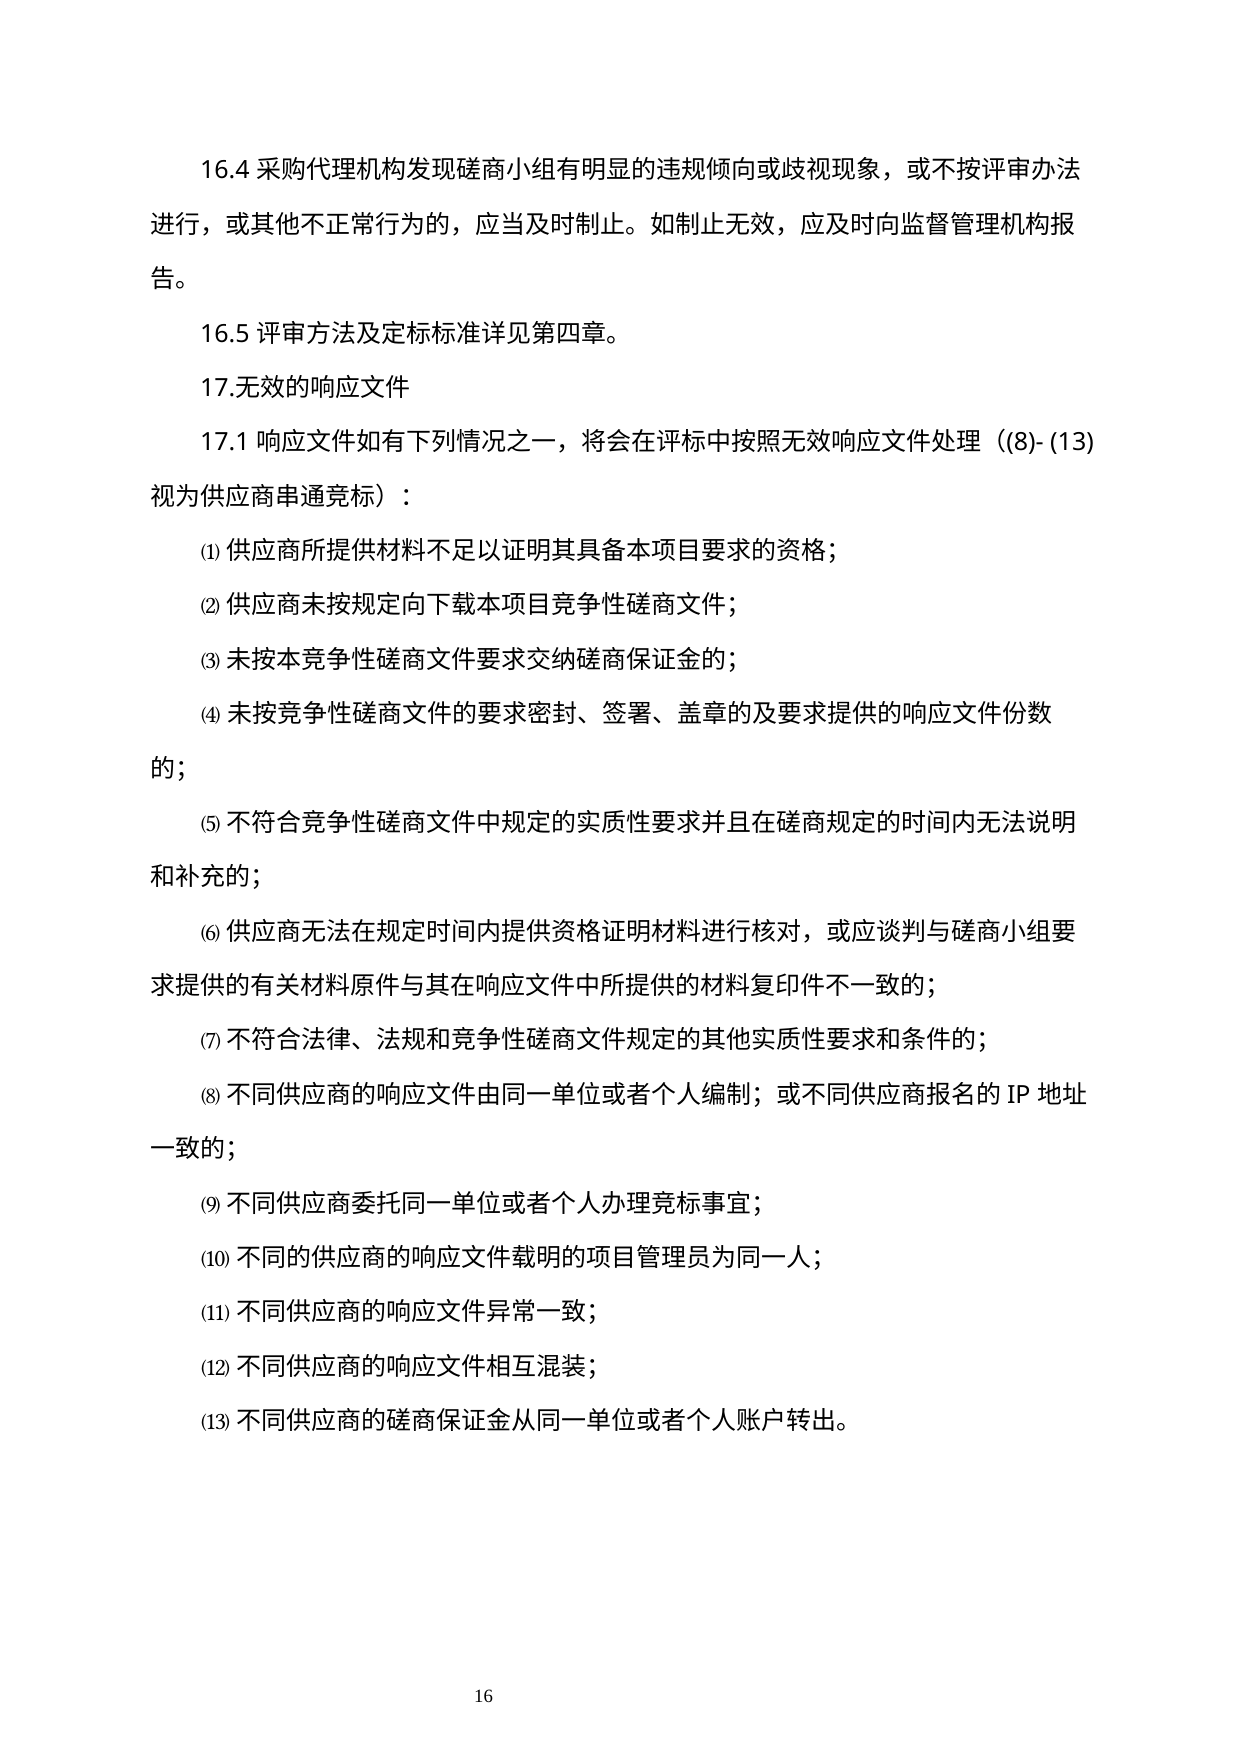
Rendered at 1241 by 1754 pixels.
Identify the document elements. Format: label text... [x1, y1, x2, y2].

text ⑴供应商所提供材料不足以证明其具备本项目要求的资格； [150, 531, 1098, 567]
text ⑹供应商无法在规定时间内提供资格证明材料进行核对，或应谈判与磋商小组要求提供的有关材料原件与其在响应文件中所提供的材料复印件不一致的； [150, 911, 1098, 1002]
text ⑼不同供应商委托同一单位或者个人办理竞标事宜； [150, 1183, 1098, 1219]
text ⑺不符合法律、法规和竞争性磋商文件规定的其他实质性要求和条件的； [150, 1020, 1098, 1056]
text ⑸不符合竞争性磋商文件中规定的实质性要求并且在磋商规定的时间内无法说明和补充的； [150, 802, 1098, 893]
text ⑿不同供应商的响应文件相互混装； [150, 1346, 1098, 1382]
text ⑽不同的供应商的响应文件载明的项目管理员为同一人； [150, 1237, 1098, 1274]
text ⑾不同供应商的响应文件异常一致； [150, 1292, 1098, 1328]
text ⑻不同供应商的响应文件由同一单位或者个人编制；或不同供应商报名的 IP 地址一致的； [150, 1074, 1098, 1165]
text ⑷ 未按竞争性磋商文件的要求密封、签署、盖章的及要求提供的响应文件份数的； [150, 694, 1098, 784]
text ⒀不同供应商的磋商保证金从同一单位或者个人账户转出。 [150, 1401, 1098, 1437]
text 16.5 评审方法及定标标准详见第四章。 [150, 313, 1098, 349]
text 17.1 响应文件如有下列情况之一，将会在评标中按照无效响应文件处理（(8)- (13)视为供应商串通竞标）： [150, 422, 1098, 512]
text 17.无效的响应文件 [150, 367, 1098, 404]
text ⑵供应商未按规定向下载本项目竞争性磋商文件； [150, 585, 1098, 621]
text 16.4 采购代理机构发现磋商小组有明显的违规倾向或歧视现象，或不按评审办法进行，或其他不正常行为的，应当及时制止。如制止无效，应及时向监督管理机构报告。 [150, 150, 1098, 295]
text ⑶未按本竞争性磋商文件要求交纳磋商保证金的； [150, 639, 1098, 676]
